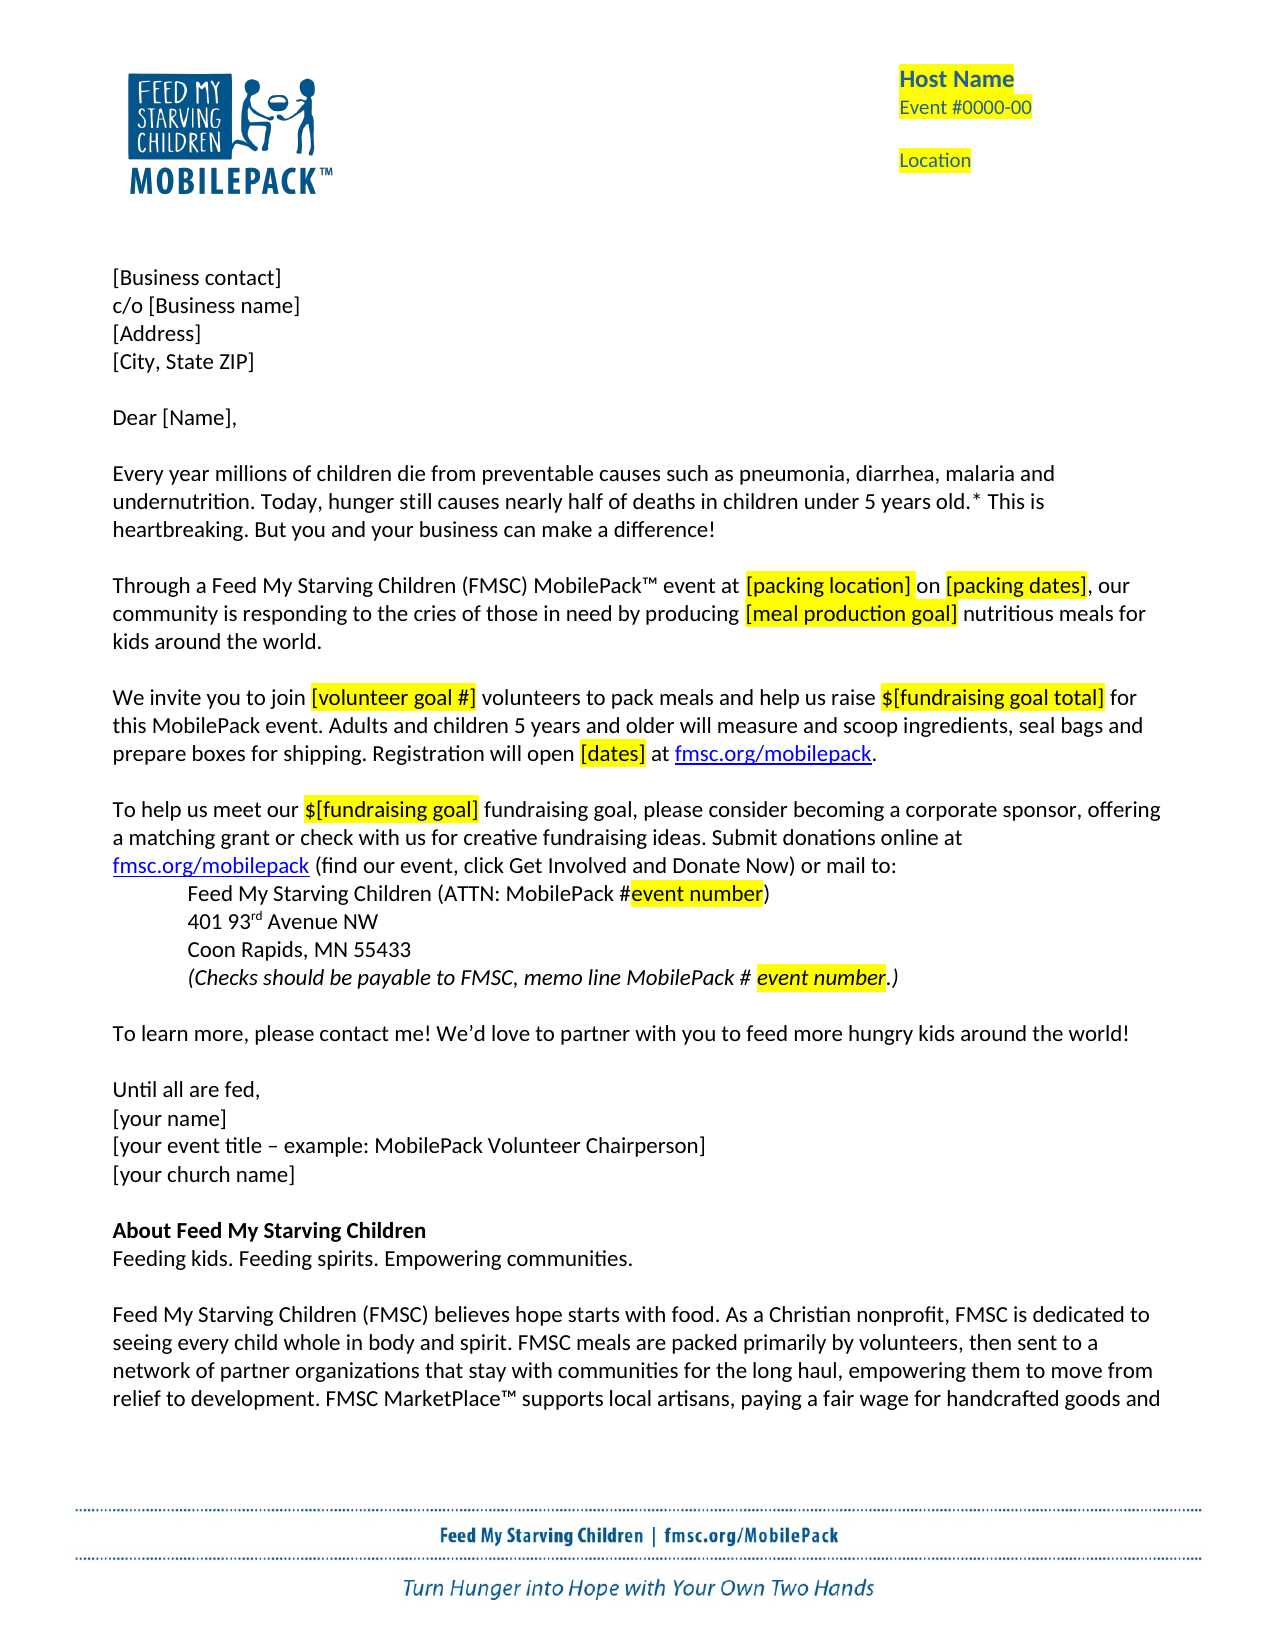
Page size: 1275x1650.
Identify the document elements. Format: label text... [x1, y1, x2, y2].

text [Address] [112, 319, 1162, 347]
text To learn more, please contact me! We’d love to partner with you to feed more hungry kids around the world! [112, 1019, 1162, 1048]
text Coon Rapids, MN 55433 [187, 936, 1162, 963]
text Through a Feed My Starving Children (FMSC) MobilePack™ event at [packing location] on [packing dates], our community is responding to the cries of those in need by producing [meal production goal] nutritious meals for kids around the world. [112, 571, 1162, 655]
text Every year millions of children die from preventable causes such as pneumonia, diarrhea, malaria and undernutrition. Today, hunger still causes nearly half of deaths in children under 5 years old.* This is heartbreaking. But you and your business can make a difference! [112, 459, 1162, 543]
picture [112, 57, 348, 207]
text (Checks should be payable to FMSC, memo line MobilePack # event number.) [112, 963, 1162, 992]
picture [0, 1493, 1271, 1646]
text [City, State ZIP] [112, 347, 1162, 375]
text We invite you to join [volunteer goal #] volunteers to pack meals and help us raise $[fundraising goal total] for this MobilePack event. Adults and children 5 years and older will measure and scoop ingredients, seal bags and prepare boxes for shipping. Registration will open [dates] at fmsc.org/mobilepack. [112, 683, 1162, 767]
text To help us meet our $[fundraising goal] fundraising goal, please consider becoming a corporate sponsor, offering a matching grant or check with us for creative fundraising ideas. Submit donations online at fmsc.org/mobilepack (find our event, click Get Involved and Donate Now) or mail to: [112, 795, 1162, 879]
text 401 93rd Avenue NW [187, 907, 1162, 936]
text [your event title – example: MobilePack Volunteer Chairperson] [112, 1132, 1162, 1160]
text Feed My Starving Children (ATTN: MobilePack #event number) [187, 879, 1162, 907]
text Feeding kids. Feeding spirits. Empowering communities. [112, 1244, 1162, 1300]
text Dear [Name], [112, 403, 1162, 431]
text [Business contact] [112, 263, 1162, 291]
text [your name] [112, 1104, 1162, 1132]
text Until all are fed, [112, 1076, 1162, 1104]
text [your church name] [112, 1160, 1162, 1188]
text c/o [Business name] [112, 291, 1162, 319]
text About Feed My Starving Children [112, 1216, 1162, 1244]
